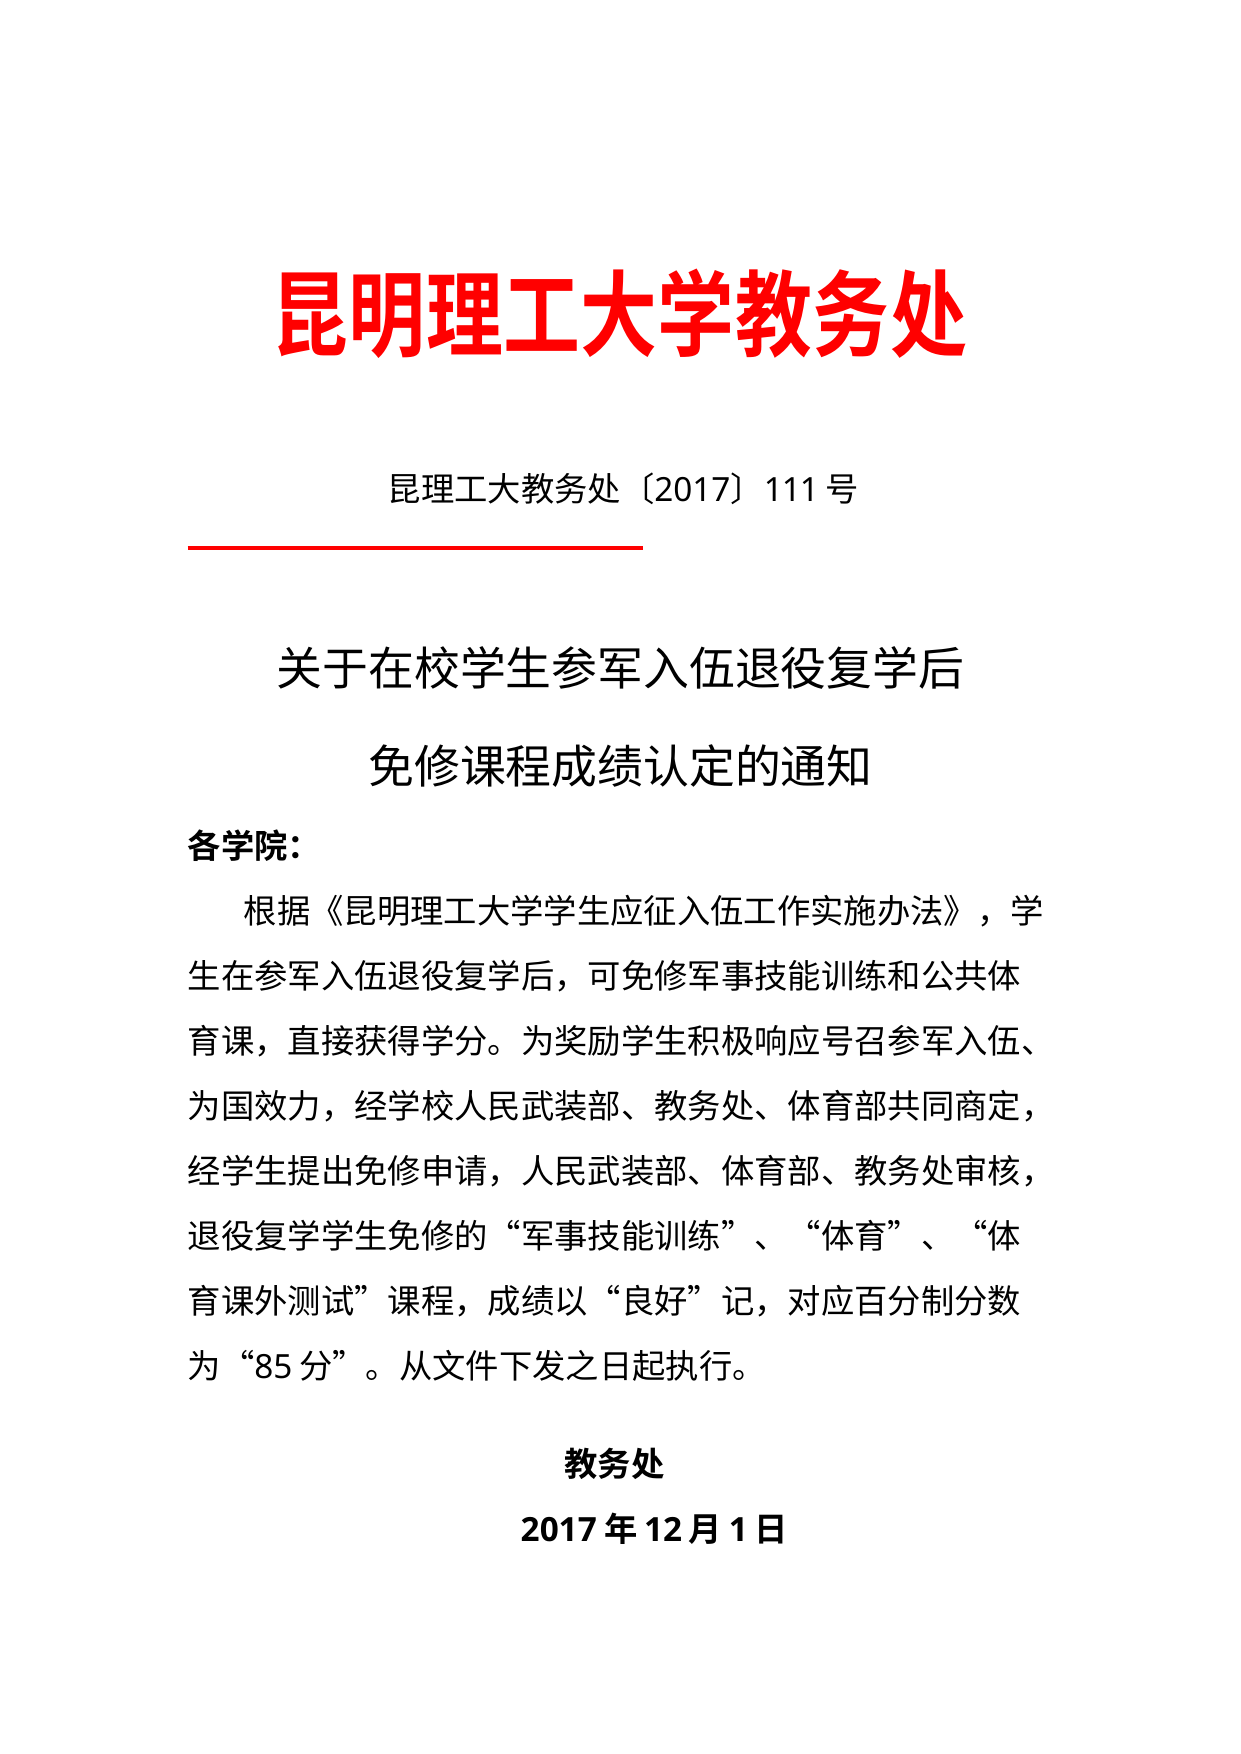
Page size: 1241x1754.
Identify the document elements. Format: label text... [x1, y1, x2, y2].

text 各学院： [187, 812, 1053, 877]
text 2017年12月1日 [187, 1494, 1053, 1559]
text 关于在校学生参军入伍退役复学后 [187, 617, 1053, 714]
text 根据《昆明理工大学学生应征入伍工作实施办法》，学生在参军入伍退役复学后，可免修军事技能训练和公共体育课，直接获得学分。为奖励学生积极响应号召参军入伍、为国效力，经学校人民武装部、教务处、体育部共同商定，经学生提出免修申请，人民武装部、体育部、教务处审核，退役复学学生免修的“军事技能训练”、“体育”、“体育课外测试”课程，成绩以“良好”记，对应百分制分数为“85分”。从文件下发之日起执行。 [187, 877, 1053, 1397]
text 昆明理工大学教务处 [187, 227, 1053, 389]
text 教务处 [187, 1429, 1053, 1494]
text 免修课程成绩认定的通知 [187, 714, 1053, 812]
text 昆理工大教务处〔2017〕111号 [187, 454, 1053, 519]
